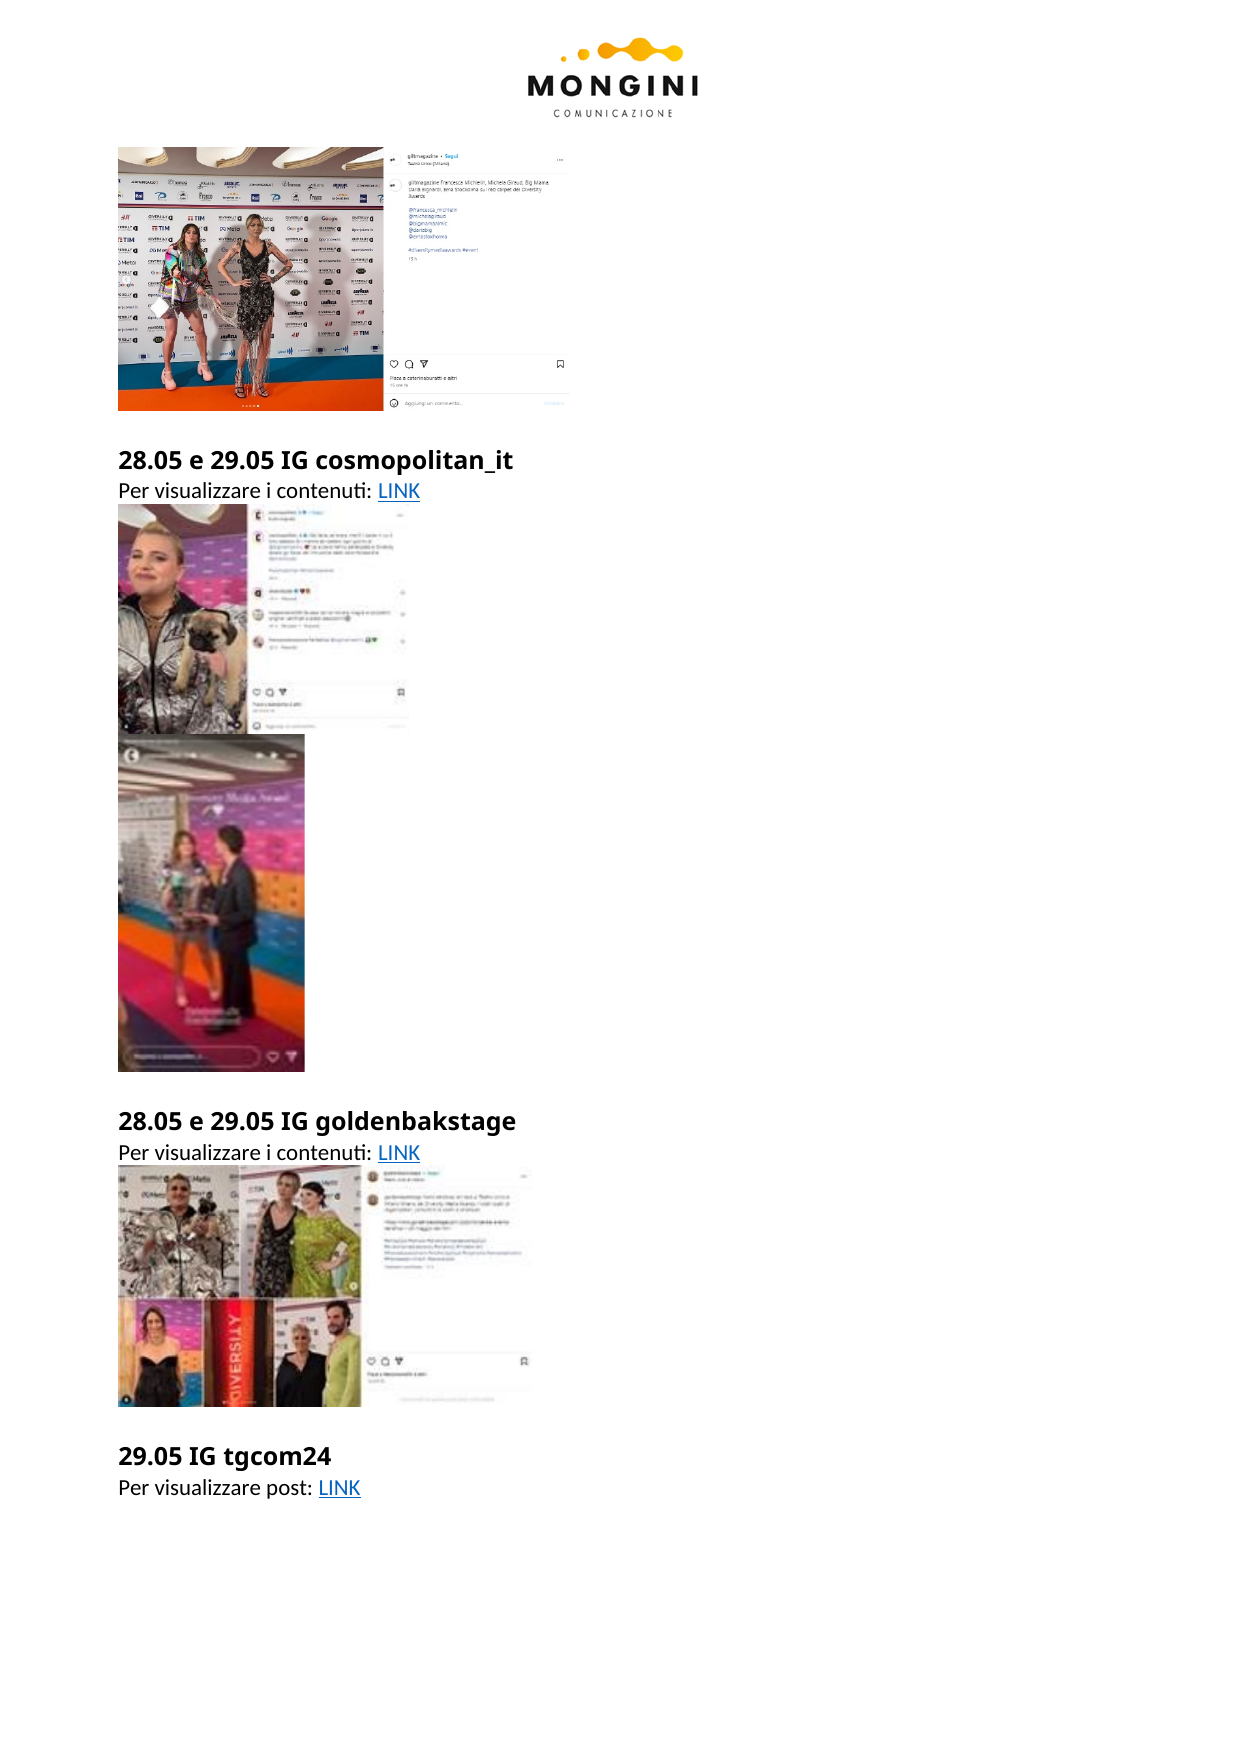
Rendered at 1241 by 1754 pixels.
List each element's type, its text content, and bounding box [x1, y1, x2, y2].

text Per visualizzare i contenuti: LINK [118, 476, 1122, 504]
subtitle 28.05 e 29.05 IG cosmopolitan_it [118, 442, 1122, 476]
picture [118, 1165, 533, 1407]
picture [118, 147, 570, 411]
text Per visualizzare i contenuti: LINK [118, 1138, 1122, 1166]
picture [514, 20, 711, 140]
text Per visualizzare post: LINK [118, 1473, 1122, 1501]
subtitle 29.05 IG tgcom24 [118, 1439, 1122, 1473]
subtitle 28.05 e 29.05 IG goldenbakstage [118, 1104, 1122, 1138]
picture [118, 504, 409, 1072]
